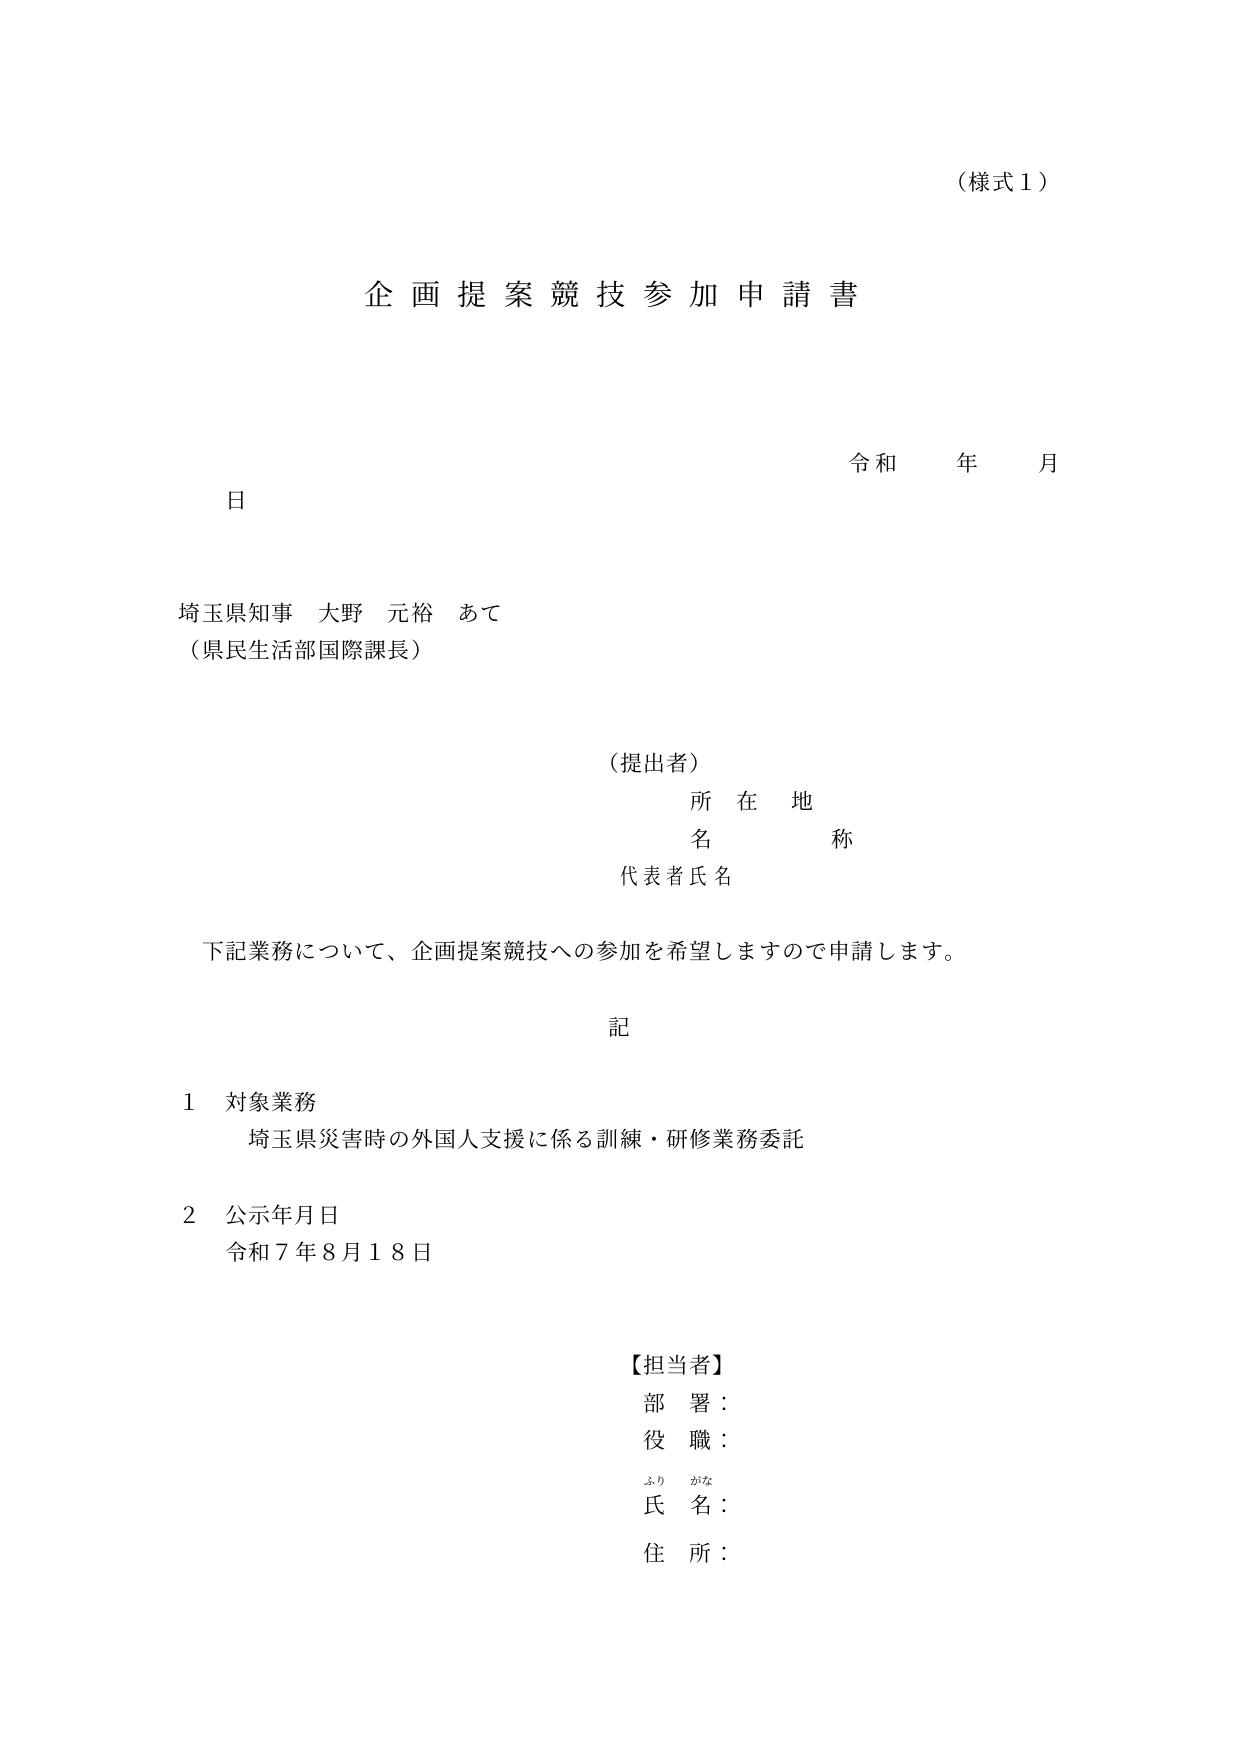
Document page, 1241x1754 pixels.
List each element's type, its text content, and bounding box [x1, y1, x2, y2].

text 令和７年８月１８日 [179, 1232, 1061, 1270]
text 【担当者】 [188, 1345, 1061, 1383]
text １ 対象業務 [179, 1082, 1061, 1119]
text ２ 公示年月日 [179, 1195, 1061, 1232]
text 所在地 [188, 781, 1061, 819]
text 名 称 [188, 819, 1061, 856]
text 令和 年 月 日 [202, 443, 1061, 518]
subtitle 記 [179, 1007, 1061, 1044]
text （様式１） [179, 162, 1061, 200]
text 住 所： [188, 1533, 1061, 1571]
text 埼玉県災害時の外国人支援に係る訓練・研修業務委託 [179, 1119, 1061, 1157]
text （県民生活部国際課長） [179, 631, 1061, 668]
text 役 職： [188, 1420, 1061, 1458]
text 埼玉県知事 大野 元裕 あて [179, 593, 1061, 631]
text 下記業務について、企画提案競技への参加を希望しますので申請します。 [179, 932, 1061, 969]
text 部 署： [188, 1383, 1061, 1420]
text 企画提案競技参加申請書 [179, 255, 1061, 330]
text ： [188, 1458, 1061, 1533]
text （提出者） [202, 743, 1061, 781]
text 代表者氏名 [202, 856, 1061, 894]
